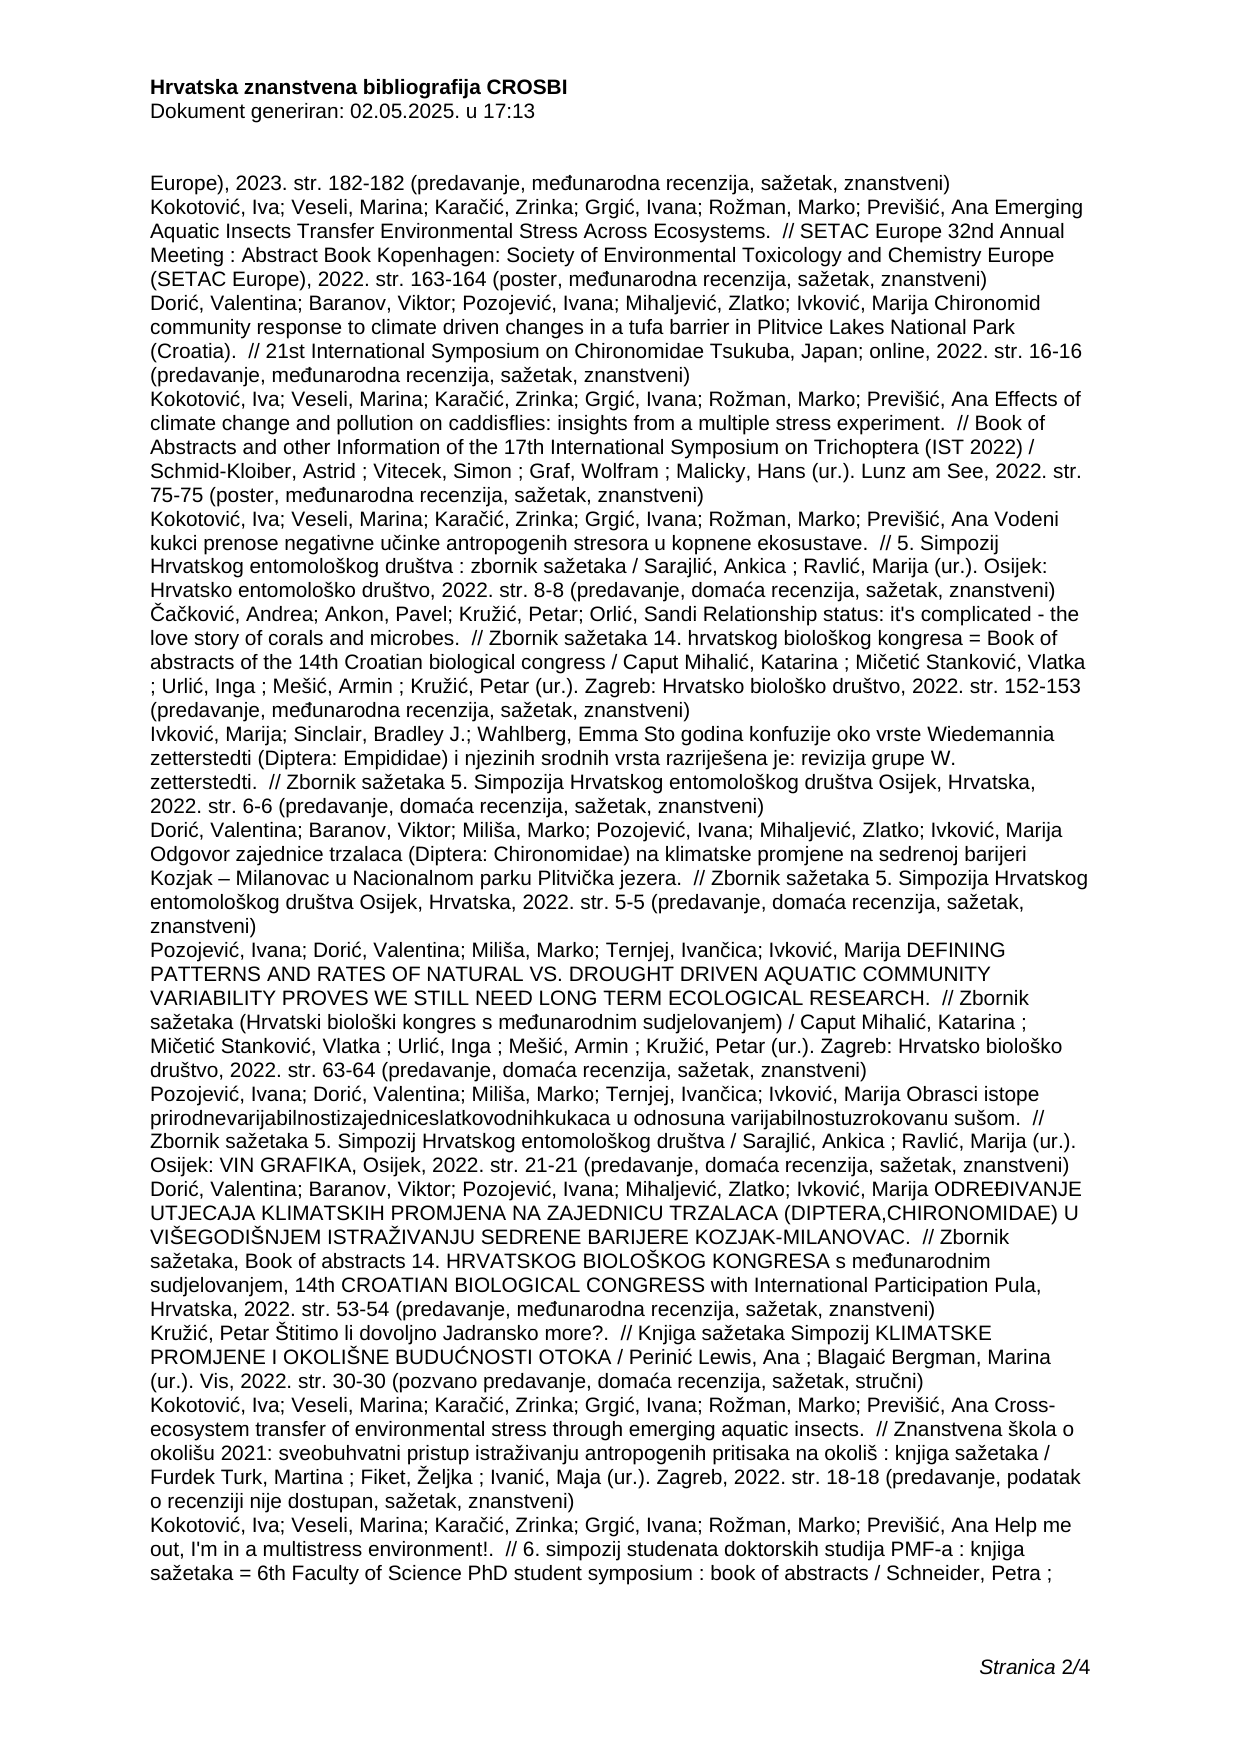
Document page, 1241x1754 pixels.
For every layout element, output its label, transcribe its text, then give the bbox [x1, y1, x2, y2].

text Čačković, Andrea; Ankon, Pavel; Kružić, Petar; Orlić, Sandi [150, 602, 1090, 722]
text Kokotović, Iva; Veseli, Marina; Karačić, Zrinka; Grgić, Ivana; Rožman, Marko; Previšić, Ana [150, 506, 1090, 602]
text Dorić, Valentina; Baranov, Viktor; Miliša, Marko; Pozojević, Ivana; Mihaljević, Zlatko; Ivković, Marija [150, 818, 1090, 938]
text Dorić, Valentina; Baranov, Viktor; Pozojević, Ivana; Mihaljević, Zlatko; Ivković, Marija [150, 1177, 1090, 1321]
text Pozojević, Ivana; Dorić, Valentina; Miliša, Marko; Ternjej, Ivančica; Ivković, Marija [150, 938, 1090, 1081]
text Kružić, Petar [150, 1321, 1090, 1393]
text Pozojević, Ivana; Dorić, Valentina; Miliša, Marko; Ternjej, Ivančica; Ivković, Marija [150, 1081, 1090, 1177]
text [150, 171, 1090, 195]
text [150, 1393, 1090, 1513]
text Kokotović, Iva; Veseli, Marina; Karačić, Zrinka; Grgić, Ivana; Rožman, Marko; Previšić, Ana [150, 387, 1090, 506]
text Ivković, Marija; Sinclair, Bradley J.; Wahlberg, Emma [150, 722, 1090, 818]
text Kokotović, Iva; Veseli, Marina; Karačić, Zrinka; Grgić, Ivana; Rožman, Marko; Previšić, Ana [150, 195, 1090, 291]
text Dorić, Valentina; Baranov, Viktor; Pozojević, Ivana; Mihaljević, Zlatko; Ivković, Marija [150, 291, 1090, 387]
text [150, 1513, 1090, 1584]
